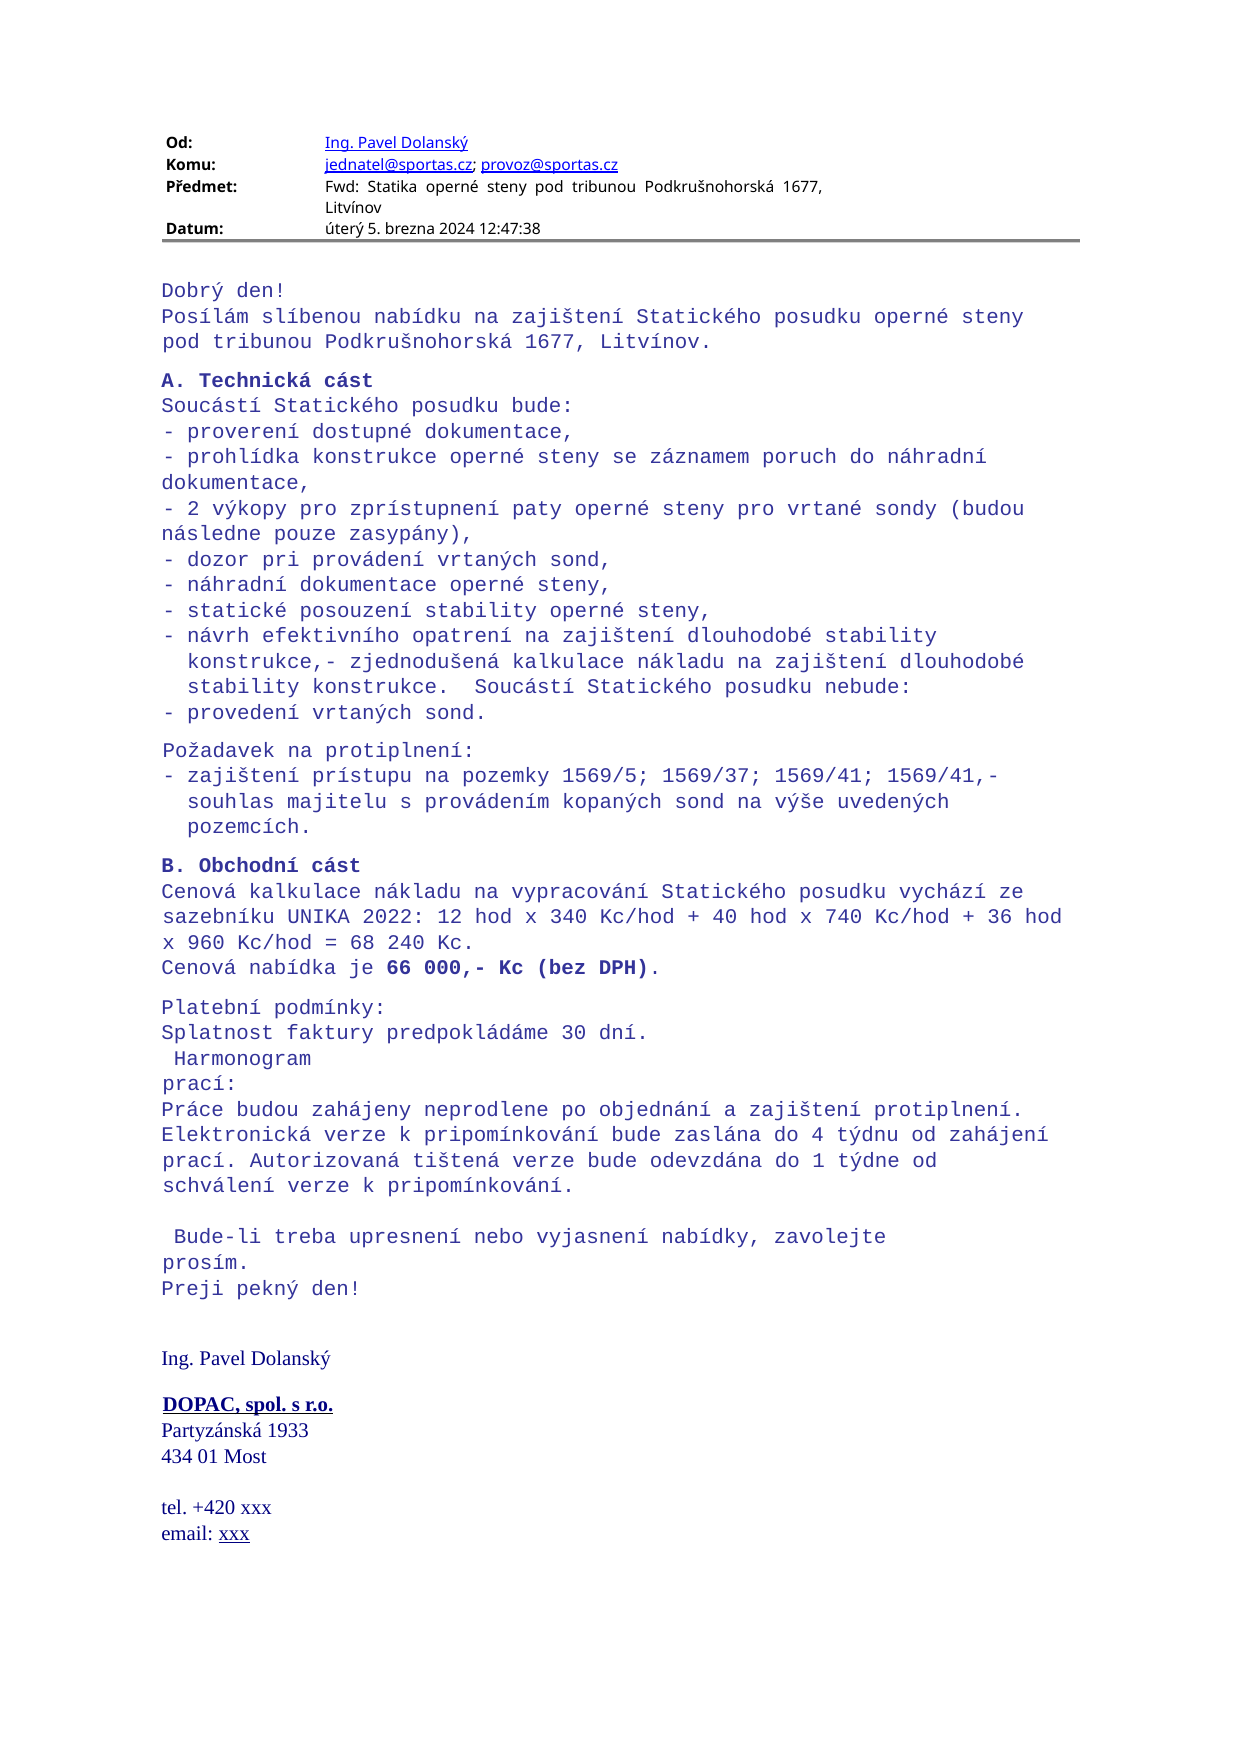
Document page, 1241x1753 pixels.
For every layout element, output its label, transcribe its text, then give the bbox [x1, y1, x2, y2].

text B. Obchodní cást [161, 855, 1065, 879]
text Harmonogram prací: [161, 1048, 382, 1097]
text 434 01 Most [161, 1444, 393, 1468]
text Bude-li treba upresnení nebo vyjasnení nabídky, zavolejte prosím. [161, 1227, 955, 1276]
table_cell Fwd: Statika operné steny pod tribunou Podkrušnohorská 1677, Litvínov [325, 175, 823, 218]
table_cell úterý 5. brezna 2024 12:47:38 [325, 218, 823, 239]
list náhradní dokumentace operné steny, [162, 574, 1065, 598]
text Preji pekný den! [161, 1278, 1065, 1301]
text Cenová kalkulace nákladu na vypracování Statického posudku vychází ze sazebníku UNIKA 2022: 12 hod x 340 Kc/hod + 40 hod x 740 Kc/hod + 36 hod x 960 Kc/hod = 68 240 Kc. [161, 881, 1065, 955]
list návrh efektivního opatrení na zajištení dlouhodobé stability konstrukce,- zjednodušená kalkulace nákladu na zajištení dlouhodobé stability konstrukce. Soucástí Statického posudku nebude: [162, 625, 1065, 700]
table_cell Komu: [166, 154, 325, 175]
list prohlídka konstrukce operné steny se záznamem poruch do náhradní [162, 447, 1065, 470]
table_cell Datum: [166, 218, 325, 239]
text Cenová nabídka je 66 000,- Kc (bez DPH). [161, 957, 1065, 981]
text Partyzánská 1933 [161, 1418, 393, 1442]
list statické posouzení stability operné steny, [162, 600, 1065, 623]
text Platební podmínky: [161, 997, 1065, 1021]
list 2 výkopy pro zprístupnení paty operné steny pro vrtané sondy (budou [162, 498, 1065, 521]
table_header Od: [166, 132, 325, 153]
list zajištení prístupu na pozemky 1569/5; 1569/37; 1569/41; 1569/41,- souhlas majitelu s provádením kopaných sond na výše uvedených pozemcích. [162, 765, 1065, 840]
text Dobrý den! [161, 280, 1065, 304]
text Splatnost faktury predpokládáme 30 dní. [161, 1022, 1065, 1046]
list dozor pri provádení vrtaných sond, [162, 549, 1065, 572]
text Práce budou zahájeny neprodlene po objednání a zajištení protiplnení. [161, 1099, 1065, 1123]
text následne pouze zasypány), [161, 523, 1065, 547]
text tel. +420 xxx [161, 1495, 393, 1519]
list proverení dostupné dokumentace, [162, 421, 1065, 445]
text DOPAC, spol. s r.o. [162, 1392, 1065, 1416]
table_header Ing. Pavel Dolanský [325, 132, 823, 153]
text Posílám slíbenou nabídku na zajištení Statického posudku operné steny pod tribunou Podkrušnohorská 1677, Litvínov. [161, 306, 1065, 355]
text Ing. Pavel Dolanský [161, 1346, 393, 1370]
table_cell Předmet: [166, 175, 325, 218]
text Elektronická verze k pripomínkování bude zaslána do 4 týdnu od zahájení prací. Autorizovaná tištená verze bude odevzdána do 1 týdne od schválení verze k pripomínkování. [161, 1124, 1053, 1199]
table_cell jednatel@sportas.cz; provoz@sportas.cz [325, 154, 823, 175]
text dokumentace, [161, 472, 1065, 496]
text Požadavek na protiplnení: [162, 740, 1065, 763]
list provedení vrtaných sond. [162, 702, 1065, 725]
text email: xxx [161, 1521, 393, 1545]
text A. Technická cást [161, 370, 1065, 394]
text Soucástí Statického posudku bude: [161, 396, 1065, 419]
